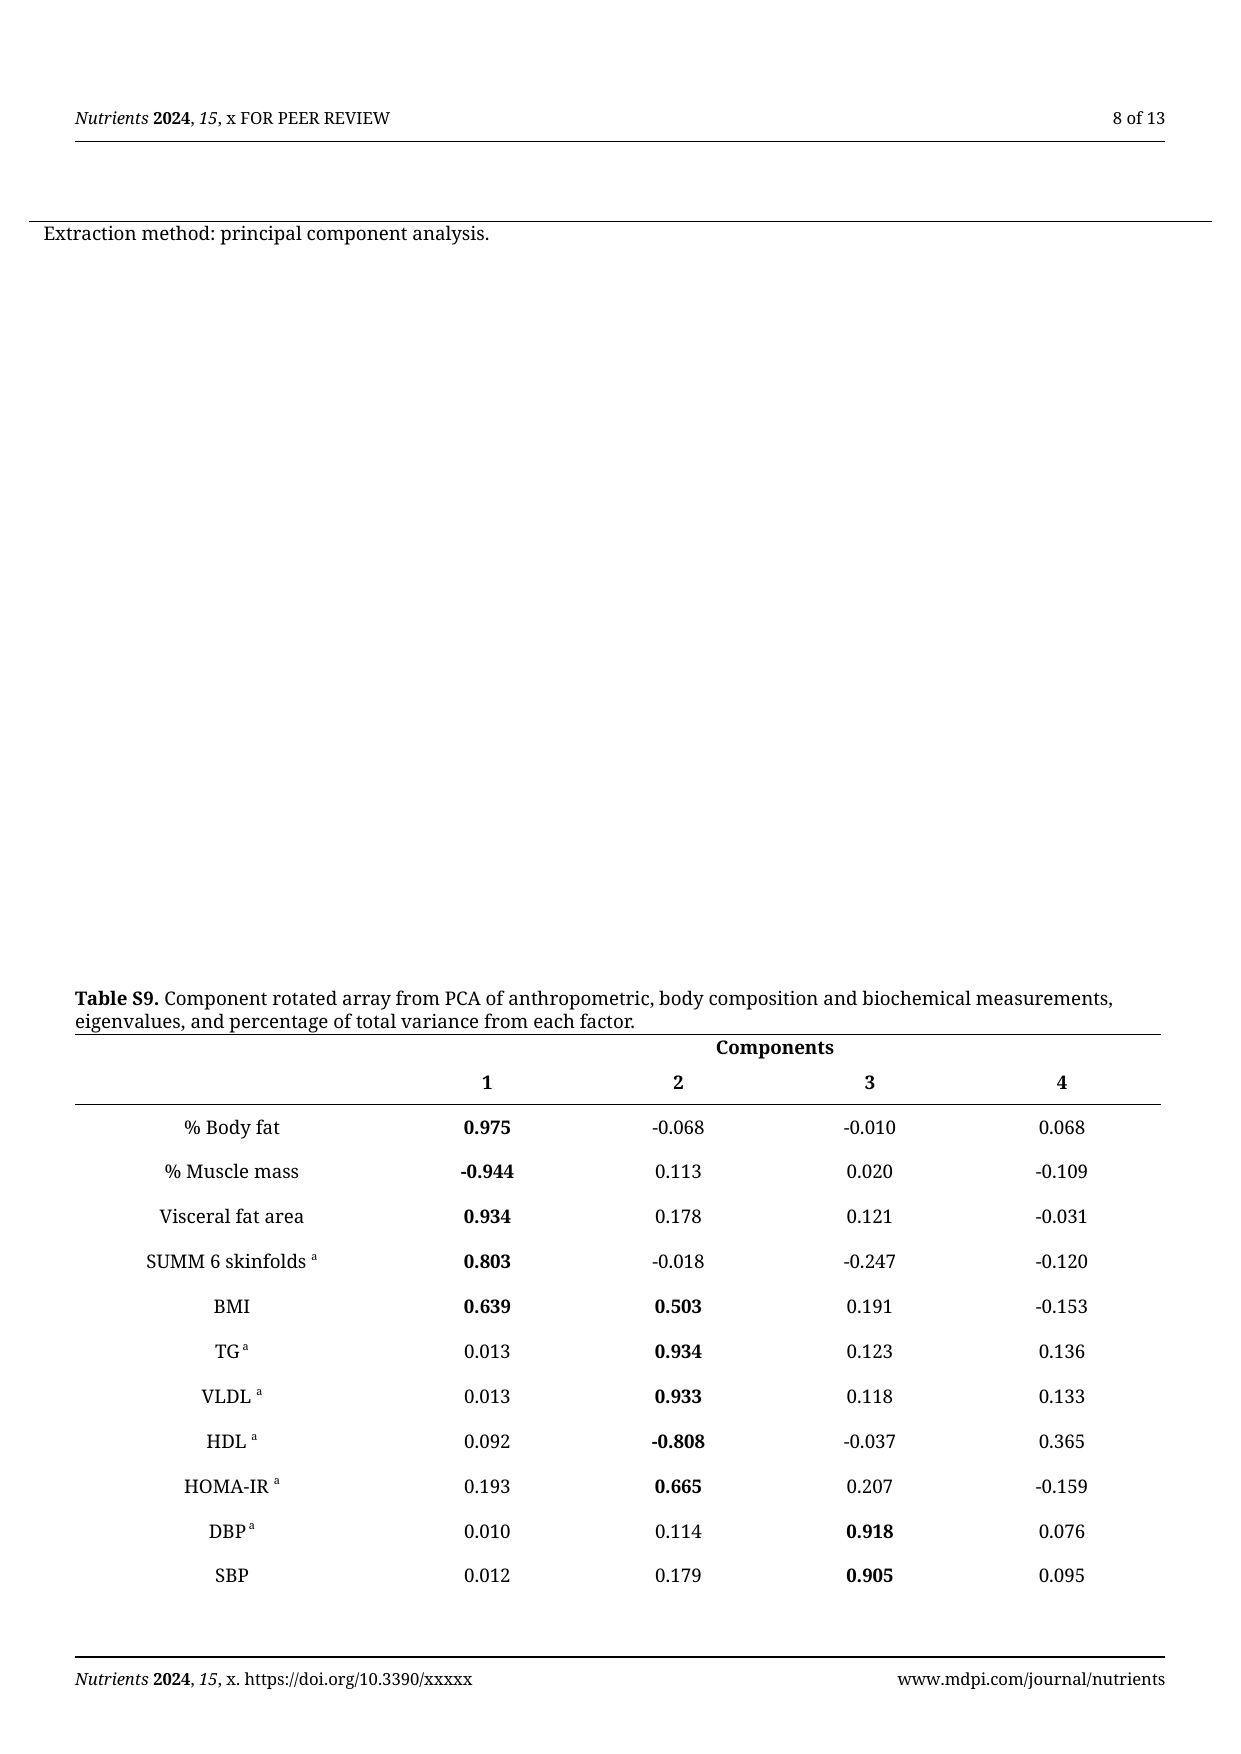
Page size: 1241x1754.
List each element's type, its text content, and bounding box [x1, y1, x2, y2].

table_cell 0.010 [395, 1509, 586, 1553]
table_cell 0.076 [969, 1509, 1161, 1553]
table_cell BMI [75, 1284, 395, 1329]
table_cell 0.123 [777, 1329, 969, 1374]
table_cell Extraction method: principal component analysis. [29, 222, 1212, 960]
table_cell 0.933 [586, 1374, 777, 1419]
table_cell SUMM 6 skinfolds a [75, 1239, 395, 1284]
table_cell -0.037 [777, 1419, 969, 1463]
table_cell 0.503 [586, 1284, 777, 1329]
table_cell HOMA-IR a [75, 1464, 395, 1508]
table_cell 0.193 [395, 1464, 586, 1508]
table_cell Visceral fat area [75, 1194, 395, 1239]
table_cell 0.013 [395, 1329, 586, 1374]
table_cell 0.191 [777, 1284, 969, 1329]
table_cell 3 [777, 1060, 969, 1104]
table_cell -0.153 [969, 1284, 1161, 1329]
table_cell % Muscle mass [75, 1149, 395, 1194]
table_cell 0.639 [395, 1284, 586, 1329]
table_cell TG a [75, 1329, 395, 1374]
table_cell HDL a [75, 1419, 395, 1463]
table_cell 0.114 [586, 1509, 777, 1553]
table_cell 0.179 [586, 1553, 777, 1598]
table_cell -0.944 [395, 1149, 586, 1194]
table_cell -0.159 [969, 1464, 1161, 1508]
table_cell 0.207 [777, 1464, 969, 1508]
table_cell 0.068 [969, 1105, 1161, 1149]
table_cell 0.013 [395, 1374, 586, 1419]
table_cell 0.012 [395, 1553, 586, 1598]
table_cell -0.120 [969, 1239, 1161, 1284]
table_cell VLDL a [75, 1374, 395, 1419]
table_cell 1 [395, 1060, 586, 1104]
table_cell 0.665 [586, 1464, 777, 1508]
table_cell 0.113 [586, 1149, 777, 1194]
table_cell 0.975 [395, 1105, 586, 1149]
table_cell 0.365 [969, 1419, 1161, 1463]
table_cell -0.109 [969, 1149, 1161, 1194]
table_cell DBP a [75, 1509, 395, 1553]
table_cell 0.934 [586, 1329, 777, 1374]
table_cell SBP [75, 1553, 395, 1598]
table_cell 2 [586, 1060, 777, 1104]
table_cell % Body fat [75, 1105, 395, 1149]
text Table S9. Component rotated array from PCA of anthropometric, body composition and biochemical measurements, eigenvalues, and percentage of total variance from each factor. [75, 986, 1165, 1034]
table_cell 0.934 [395, 1194, 586, 1239]
table_header [75, 1035, 395, 1104]
table_cell 0.803 [395, 1239, 586, 1284]
table_cell -0.031 [969, 1194, 1161, 1239]
table_cell -0.247 [777, 1239, 969, 1284]
table_cell 0.136 [969, 1329, 1161, 1374]
table_cell 0.121 [777, 1194, 969, 1239]
table_cell -0.808 [586, 1419, 777, 1463]
table_cell 0.020 [777, 1149, 969, 1194]
table_cell 0.178 [586, 1194, 777, 1239]
table_cell -0.068 [586, 1105, 777, 1149]
table_cell 0.095 [969, 1553, 1161, 1598]
table_cell 0.118 [777, 1374, 969, 1419]
table_cell 0.918 [777, 1509, 969, 1553]
table_cell 0.905 [777, 1553, 969, 1598]
table_cell -0.018 [586, 1239, 777, 1284]
table_cell 0.092 [395, 1419, 586, 1463]
table_cell -0.010 [777, 1105, 969, 1149]
table_cell 0.133 [969, 1374, 1161, 1419]
table_header Components [395, 1035, 1161, 1059]
table_cell 4 [969, 1060, 1161, 1104]
